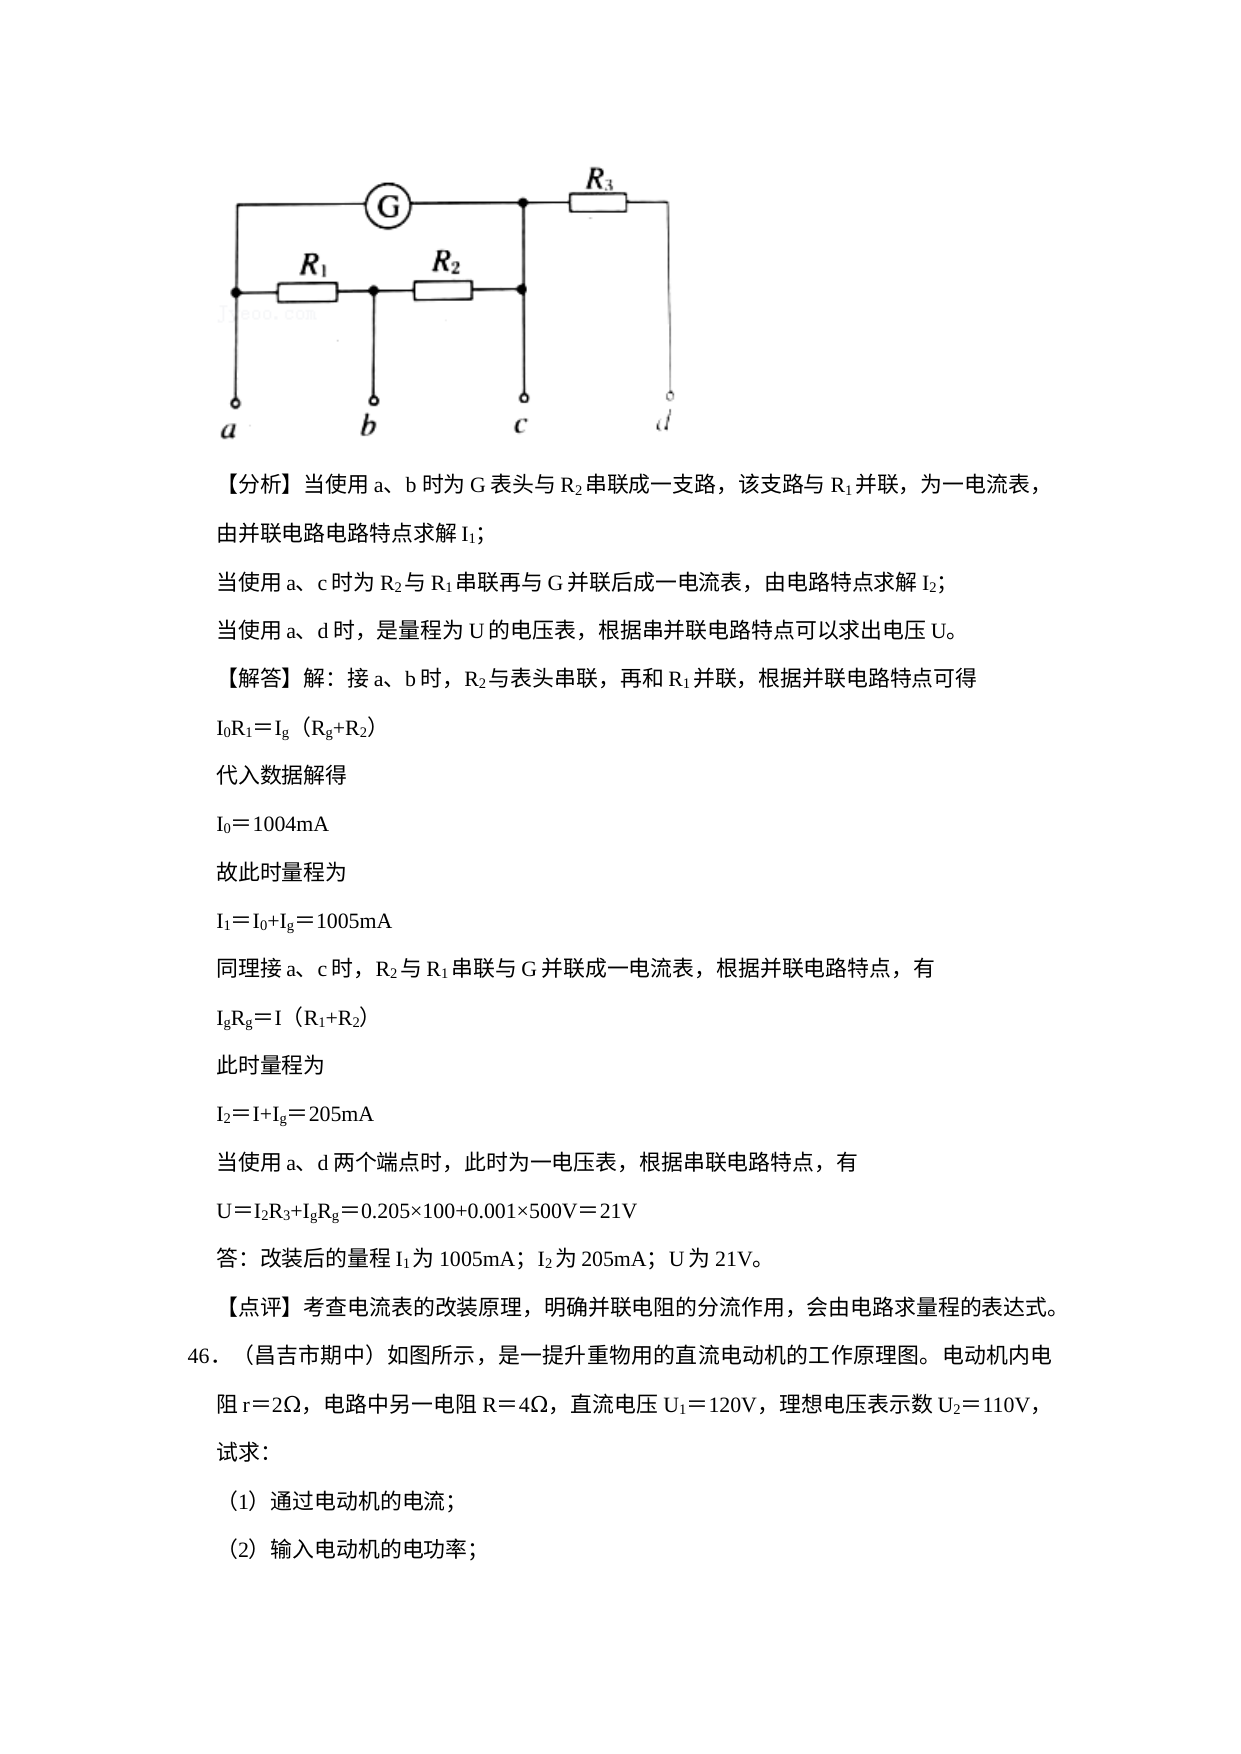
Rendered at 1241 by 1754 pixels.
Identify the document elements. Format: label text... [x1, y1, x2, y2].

text I1＝I0+Ig＝1005mA [216, 902, 1053, 935]
text 【分析】当使用a、b 时为G表头与R2串联成一支路，该支路与R1并联，为一电流表，由并联电路电路特点求解I1； [216, 467, 1053, 548]
text （1）通过电动机的电流； [216, 1483, 1053, 1516]
text 此时量程为 [216, 1047, 1053, 1080]
text 代入数据解得 [216, 757, 1053, 790]
text 46．（昌吉市期中）如图所示，是一提升重物用的直流电动机的工作原理图。电动机内电阻r＝2Ω，电路中另一电阻R＝4Ω，直流电压U1＝120V，理想电压表示数U2＝110V，试求： [187, 1337, 1053, 1467]
picture [216, 162, 679, 444]
text 故此时量程为 [216, 854, 1053, 887]
text 当使用a、c时为R2与R1串联再与G并联后成一电流表，由电路特点求解I2； [216, 564, 1053, 597]
text 同理接a、c时，R2与R1串联与G并联成一电流表，根据并联电路特点，有 [216, 951, 1053, 983]
text （2）输入电动机的电功率； [216, 1532, 1053, 1564]
text 答：改装后的量程I1为1005mA；I2为205mA；U为21V。 [216, 1241, 1053, 1273]
text I0＝1004mA [216, 806, 1053, 838]
text 【解答】解：接a、b时，R2与表头串联，再和R1并联，根据并联电路特点可得 [216, 661, 1053, 693]
text U＝I2R3+IgRg＝0.205×100+0.001×500V＝21V [216, 1192, 1053, 1225]
text 当使用a、d时，是量程为U的电压表，根据串并联电路特点可以求出电压U。 [216, 612, 1053, 645]
text I2＝I+Ig＝205mA [216, 1096, 1053, 1128]
text I0R1＝Ig（Rg+R2） [216, 709, 1053, 742]
text IgRg＝I（R1+R2） [216, 999, 1053, 1032]
text 当使用a、d两个端点时，此时为一电压表，根据串联电路特点，有 [216, 1144, 1053, 1177]
text 【点评】考查电流表的改装原理，明确并联电阻的分流作用，会由电路求量程的表达式。 [216, 1289, 1053, 1322]
